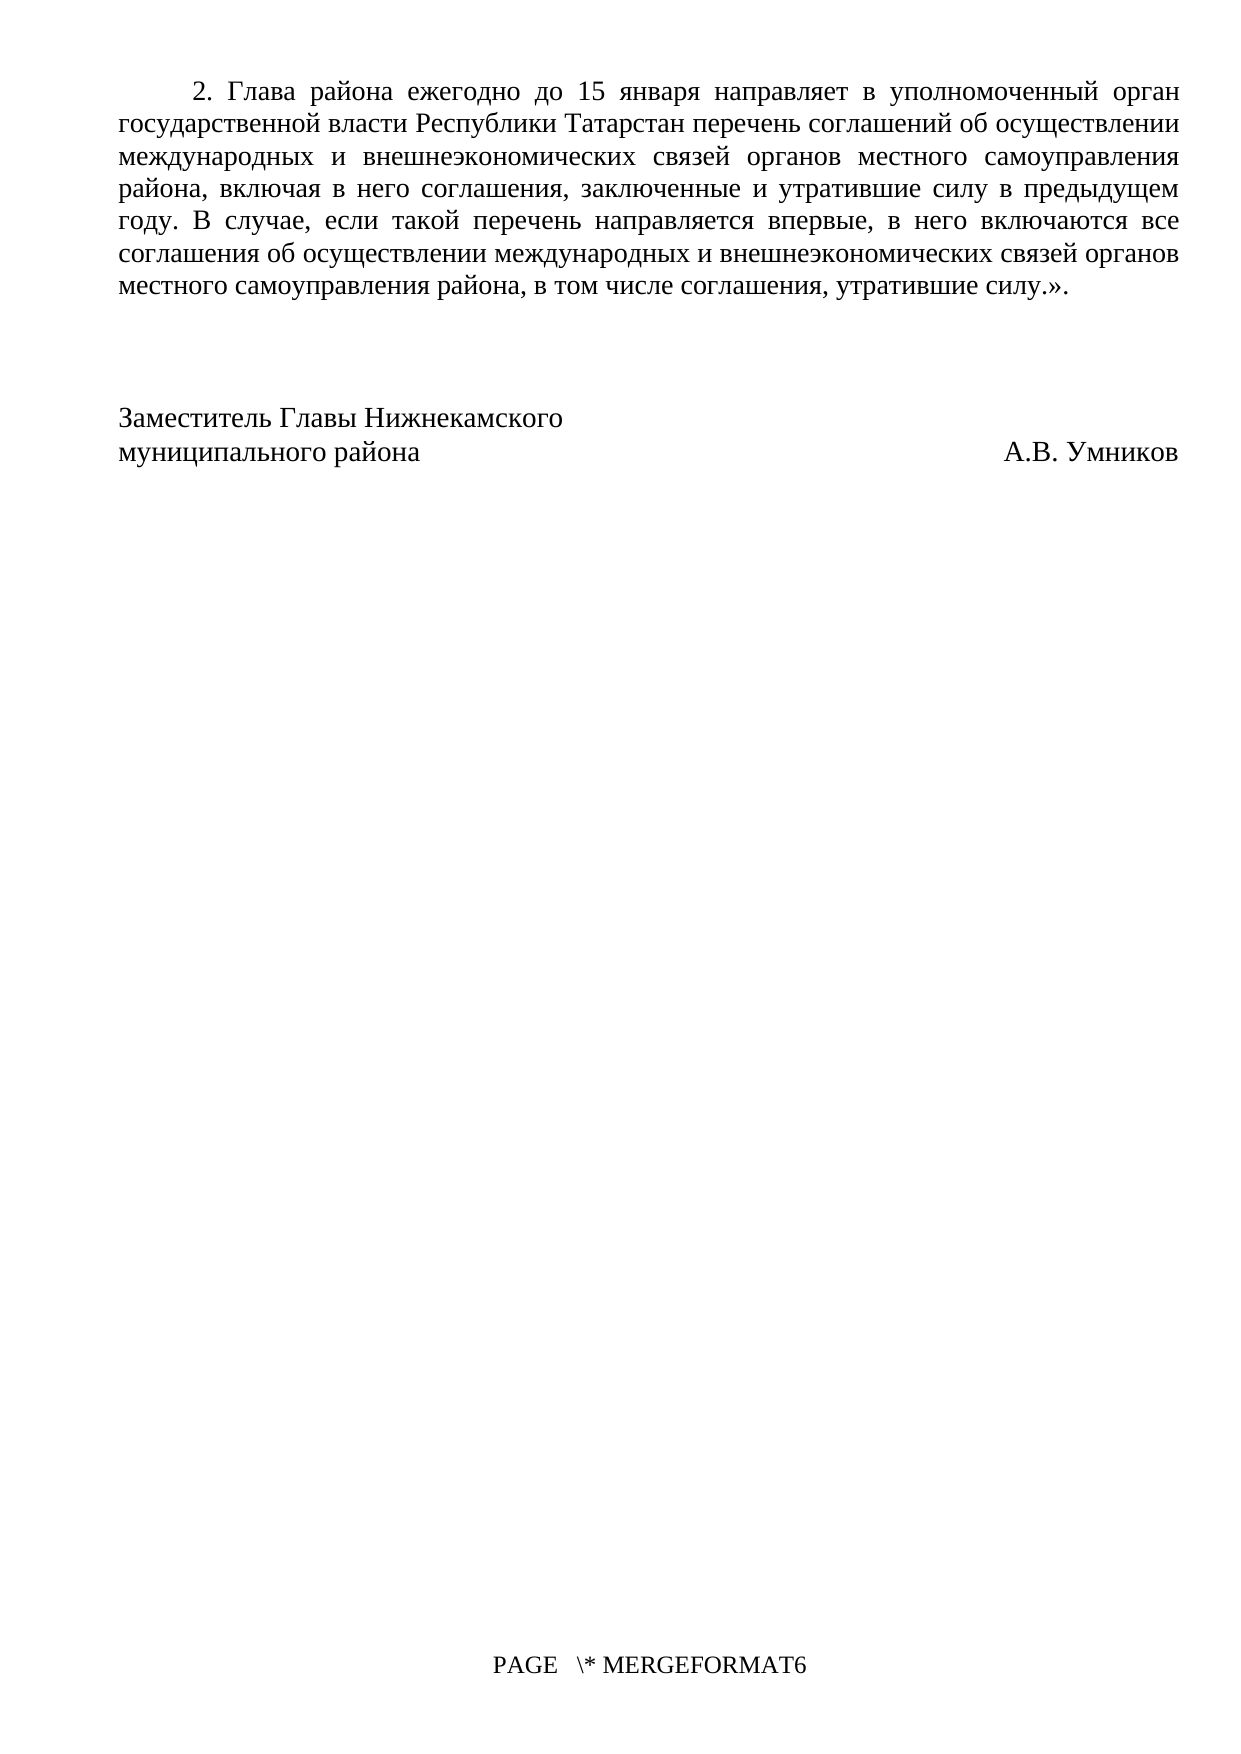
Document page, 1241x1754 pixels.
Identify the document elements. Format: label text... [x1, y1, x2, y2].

text Заместитель Главы Нижнекамского [118, 400, 1181, 434]
text 2. Глава района ежегодно до 15 января направляет в уполномоченный орган государственной власти Республики Татарстан перечень соглашений об осуществлении международных и внешнеэкономических связей органов местного самоуправления района, включая в него соглашения, заключенные и утратившие силу в предыдущем году. В случае, если такой перечень направляется впервые, в него включаются все соглашения об осуществлении международных и внешнеэкономических связей органов местного самоуправления района, в том числе соглашения, утратившие силу.». [118, 74, 1181, 301]
text муниципального района А.В. Умников [118, 434, 1181, 467]
